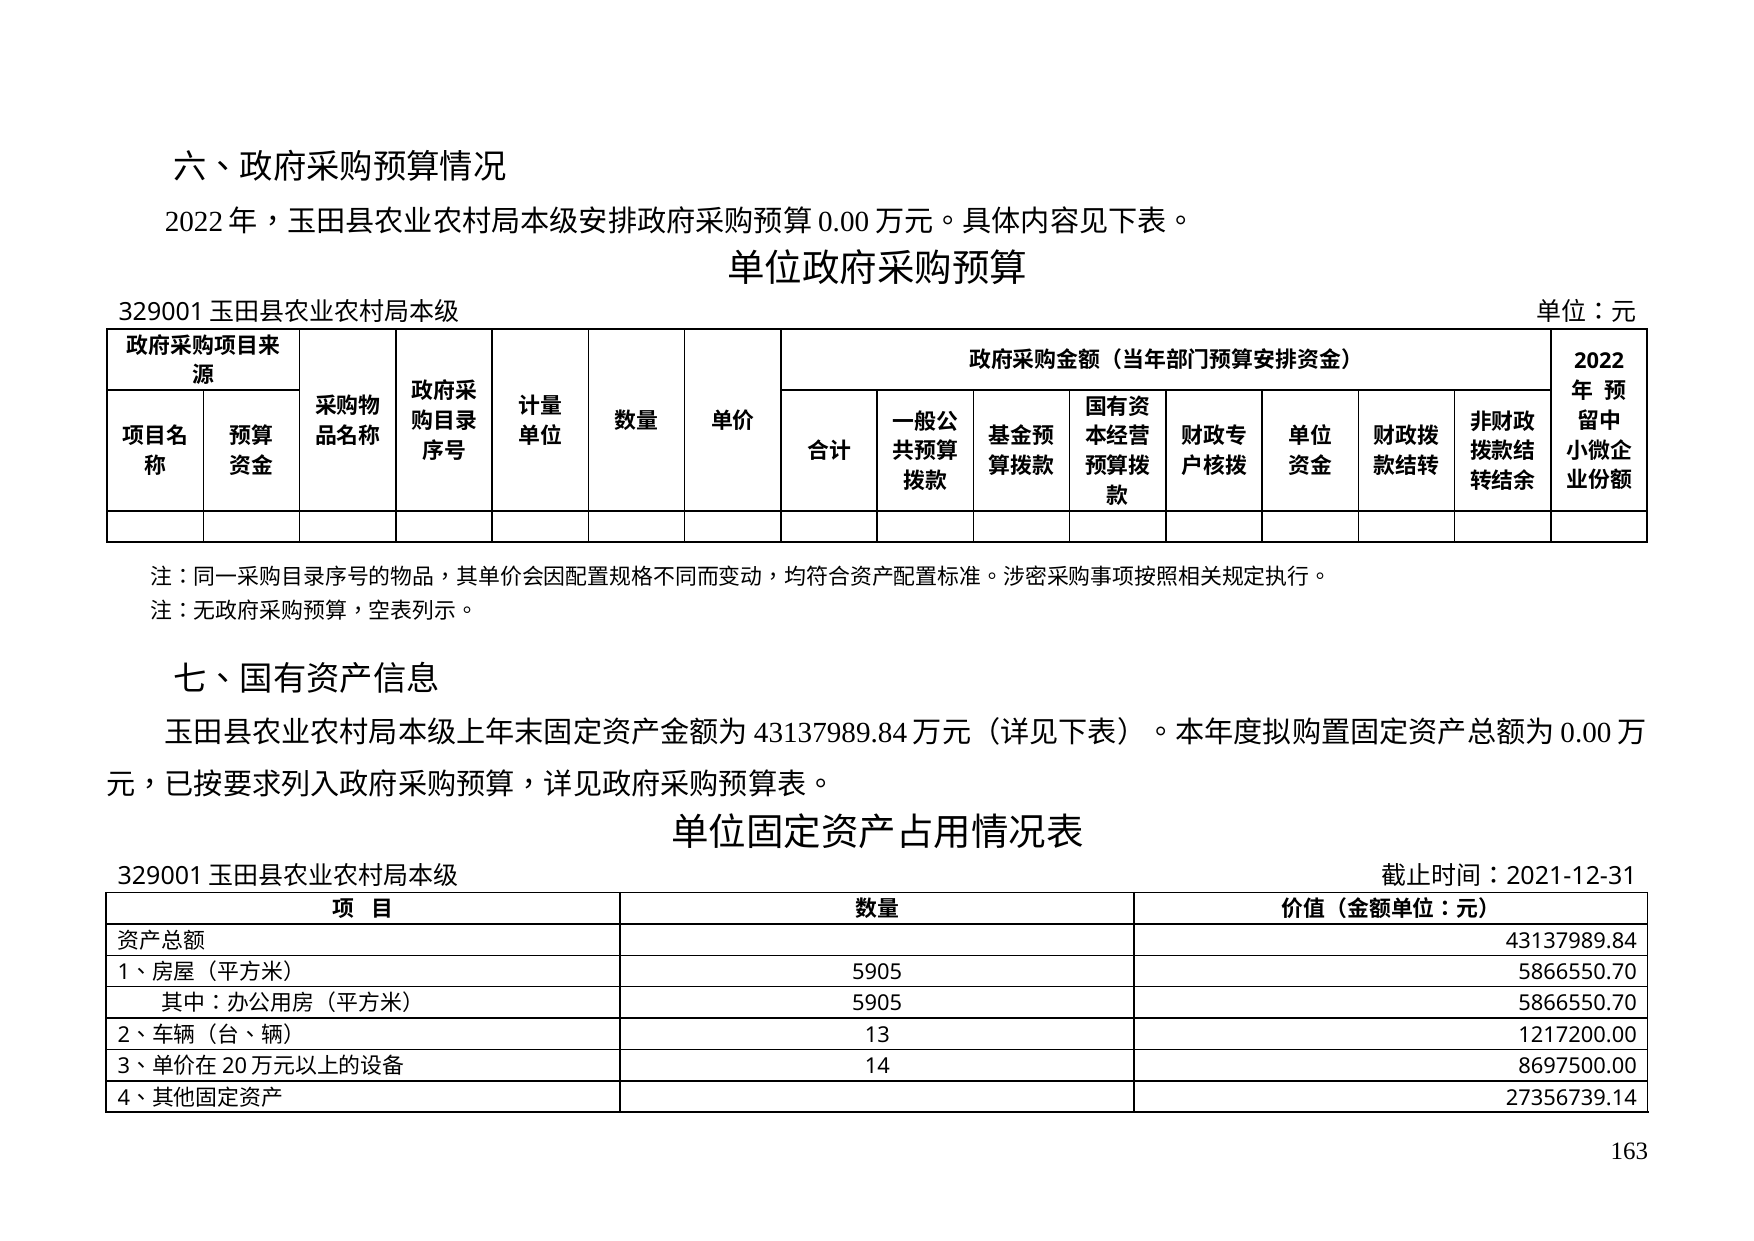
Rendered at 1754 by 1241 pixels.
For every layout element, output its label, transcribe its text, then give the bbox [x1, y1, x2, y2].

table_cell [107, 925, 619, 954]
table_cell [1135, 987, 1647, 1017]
text 单位政府采购预算 [106, 241, 1648, 292]
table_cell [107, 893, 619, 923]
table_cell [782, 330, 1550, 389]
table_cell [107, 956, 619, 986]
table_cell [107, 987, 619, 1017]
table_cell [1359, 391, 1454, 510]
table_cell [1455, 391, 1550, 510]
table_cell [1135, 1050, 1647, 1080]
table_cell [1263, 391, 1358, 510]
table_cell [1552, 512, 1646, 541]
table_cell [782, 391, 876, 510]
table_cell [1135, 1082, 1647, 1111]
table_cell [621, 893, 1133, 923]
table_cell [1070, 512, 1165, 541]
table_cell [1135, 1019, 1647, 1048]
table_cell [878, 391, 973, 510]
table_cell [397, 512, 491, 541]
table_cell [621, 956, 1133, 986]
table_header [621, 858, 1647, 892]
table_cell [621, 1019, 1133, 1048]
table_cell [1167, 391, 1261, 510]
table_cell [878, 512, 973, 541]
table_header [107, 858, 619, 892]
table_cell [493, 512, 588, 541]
text 七、国有资产信息 [106, 654, 1648, 700]
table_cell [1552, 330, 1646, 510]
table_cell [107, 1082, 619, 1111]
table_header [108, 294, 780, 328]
text 2022年，玉田县农业农村局本级安排政府采购预算0.00万元。具体内容见下表。 [106, 189, 1648, 241]
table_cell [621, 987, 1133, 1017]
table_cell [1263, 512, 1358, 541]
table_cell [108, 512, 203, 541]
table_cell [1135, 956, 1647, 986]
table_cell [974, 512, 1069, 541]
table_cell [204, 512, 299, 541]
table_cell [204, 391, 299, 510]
text 单位固定资产占用情况表 [106, 805, 1648, 856]
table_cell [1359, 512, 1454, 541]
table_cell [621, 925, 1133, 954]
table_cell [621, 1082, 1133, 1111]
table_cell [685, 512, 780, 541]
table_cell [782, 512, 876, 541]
text 注：同一采购目录序号的物品，其单价会因配置规格不同而变动，均符合资产配置标准。涉密采购事项按照相关规定执行。 [106, 543, 1648, 595]
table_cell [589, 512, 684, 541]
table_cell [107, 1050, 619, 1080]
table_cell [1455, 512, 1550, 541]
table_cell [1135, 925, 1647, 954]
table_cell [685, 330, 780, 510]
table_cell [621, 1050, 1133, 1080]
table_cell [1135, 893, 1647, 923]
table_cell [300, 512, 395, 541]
text 六、政府采购预算情况 [106, 143, 1648, 188]
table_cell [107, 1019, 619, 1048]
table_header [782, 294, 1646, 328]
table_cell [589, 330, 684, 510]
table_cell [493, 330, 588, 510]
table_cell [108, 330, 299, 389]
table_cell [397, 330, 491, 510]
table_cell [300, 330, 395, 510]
text 注：无政府采购预算，空表列示。 [106, 595, 1648, 625]
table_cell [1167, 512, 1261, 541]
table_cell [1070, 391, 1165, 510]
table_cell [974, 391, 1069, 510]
text 玉田县农业农村局本级上年末固定资产金额为43137989.84万元（详见下表）。本年度拟购置固定资产总额为0.00万元，已按要求列入政府采购预算，详见政府采购预算表。 [106, 701, 1648, 805]
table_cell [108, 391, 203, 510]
